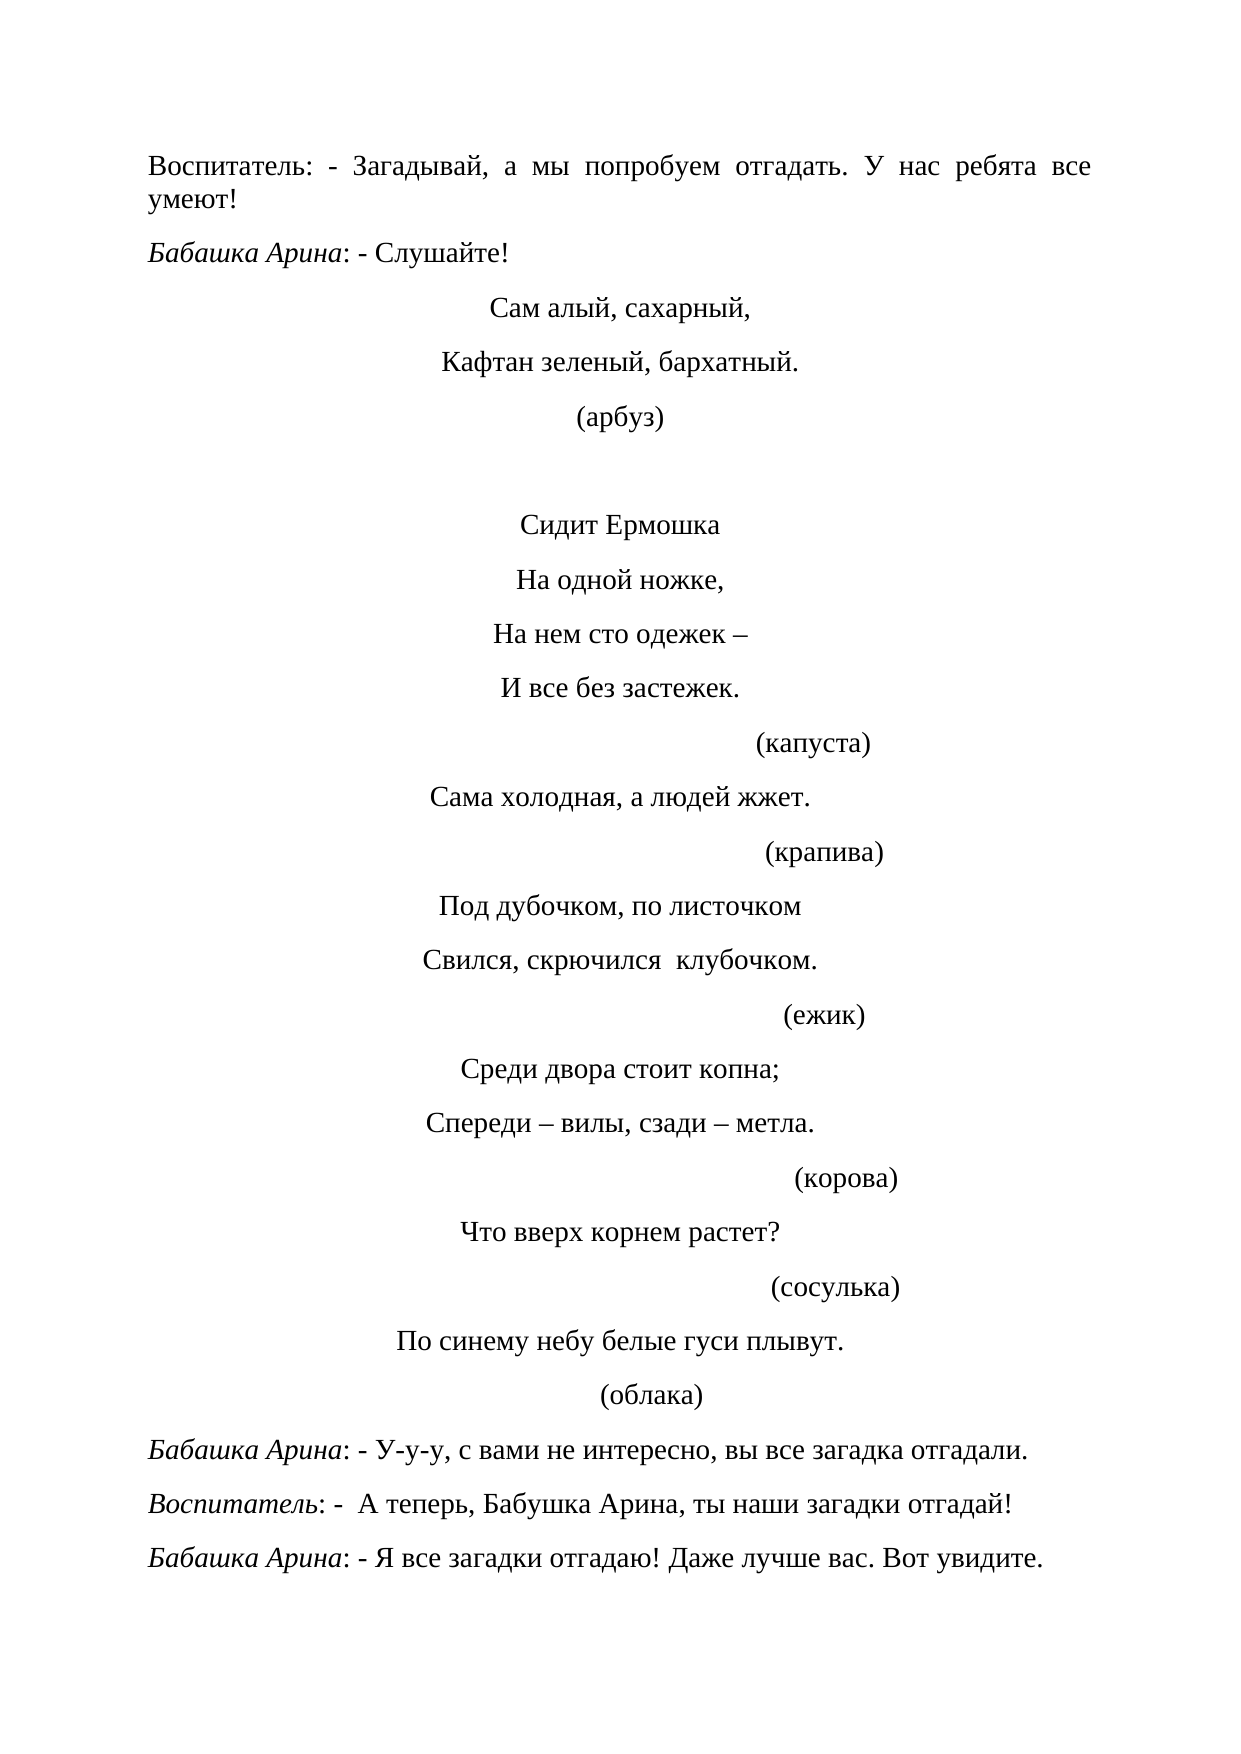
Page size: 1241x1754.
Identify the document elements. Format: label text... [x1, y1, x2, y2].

text (арбуз) [148, 399, 1092, 432]
text На нем сто одежек – [148, 616, 1092, 650]
text Воспитатель: - Загадывай, а мы попробуем отгадать. У нас ребята все умеют! [148, 148, 1092, 215]
text Бабашка Арина: - Слушайте! [148, 236, 1092, 269]
text (крапива) [148, 834, 1092, 867]
text На одной ножке, [148, 562, 1092, 595]
text Спереди – вилы, сзади – метла. [148, 1106, 1092, 1139]
text Сидит Ермошка [148, 507, 1092, 541]
text Сам алый, сахарный, [148, 290, 1092, 323]
text (корова) [148, 1160, 1092, 1193]
text Бабашка Арина: - Я все загадки отгадаю! Даже лучше вас. Вот увидите. [148, 1541, 1092, 1574]
text (капуста) [148, 725, 1092, 758]
text И все без застежек. [148, 671, 1092, 704]
text Среди двора стоит копна; [148, 1051, 1092, 1085]
text Бабашка Арина: - У-у-у, с вами не интересно, вы все загадка отгадали. [148, 1432, 1092, 1465]
text (облака) [148, 1377, 1092, 1411]
text (сосулька) [148, 1269, 1092, 1302]
text Свился, скрючился клубочком. [148, 942, 1092, 976]
text Под дубочком, по листочком [148, 888, 1092, 922]
text Сама холодная, а людей жжет. [148, 779, 1092, 813]
text (ежик) [148, 997, 1092, 1030]
text По синему небу белые гуси плывут. [148, 1323, 1092, 1357]
text Кафтан зеленый, бархатный. [148, 344, 1092, 378]
text Воспитатель: - А теперь, Бабушка Арина, ты наши загадки отгадай! [148, 1486, 1092, 1520]
text Что вверх корнем растет? [148, 1214, 1092, 1248]
